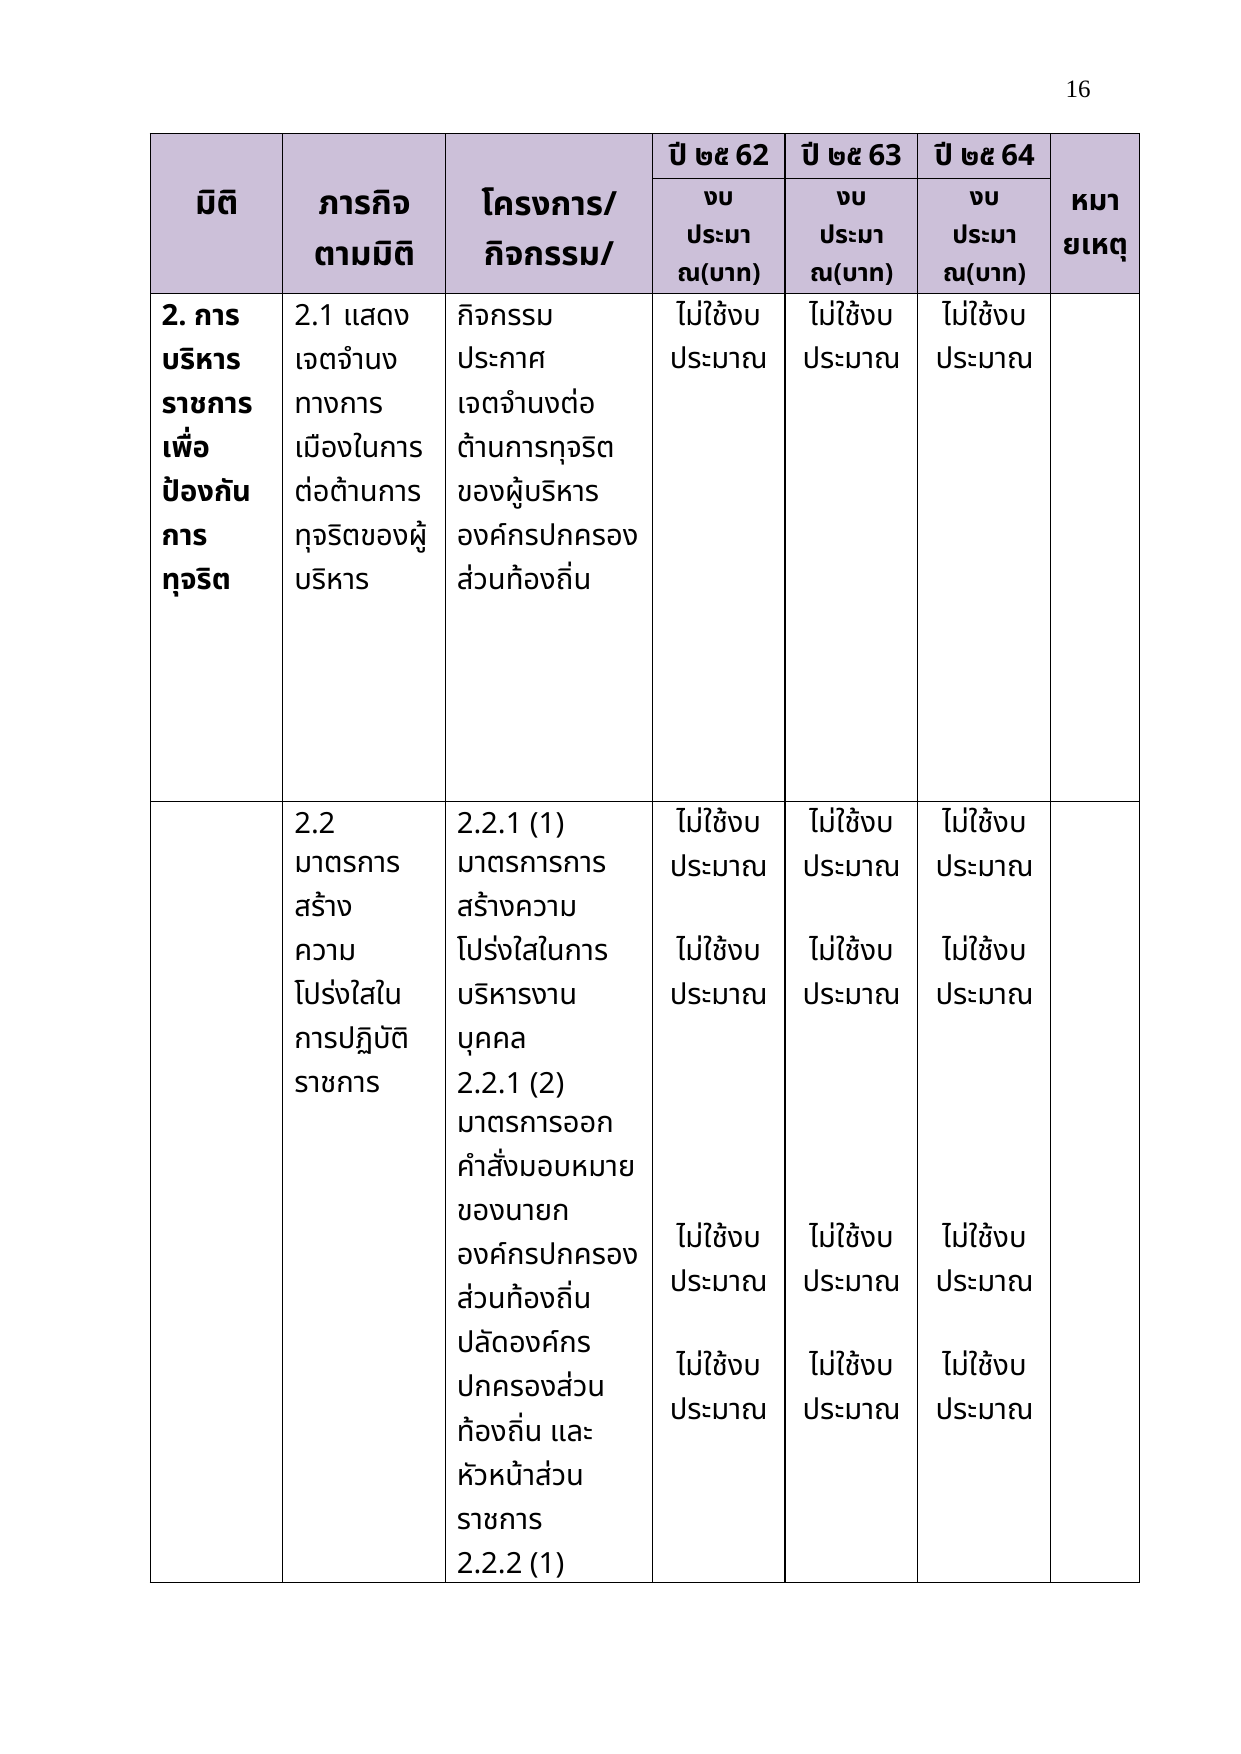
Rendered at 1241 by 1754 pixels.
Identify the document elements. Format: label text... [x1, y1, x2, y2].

table_cell ไม่ใช้งบประมาณ [786, 294, 917, 801]
table_header ปี ๒๕63 [786, 134, 917, 178]
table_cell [653, 802, 784, 1582]
table_cell [1051, 802, 1139, 1582]
table_cell ไม่ใช้งบประมาณ [918, 294, 1050, 801]
table_cell 2. การบริหารราชการเพื่อป้องกันการทุจริต [151, 294, 282, 801]
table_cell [918, 802, 1050, 1582]
table_cell [1051, 294, 1139, 801]
table_cell 2.1 แสดงเจตจำนงทางการเมืองในการต่อต้านการทุจริตของผู้บริหาร [283, 294, 445, 801]
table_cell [446, 802, 652, 1582]
table_header หมายเหตุ [1051, 134, 1139, 293]
table_header มิติ [151, 134, 282, 293]
table_header โครงการ/กิจกรรม/มาตรการ [446, 134, 652, 293]
table_cell [151, 802, 282, 1582]
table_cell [283, 802, 445, 1582]
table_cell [786, 802, 917, 1582]
table_cell กิจกรรมประกาศเจตจำนงต่อต้านการทุจริตของผู้บริหารองค์กรปกครองส่วนท้องถิ่น [446, 294, 652, 801]
table_cell งบประมาณ(บาท) [918, 179, 1050, 293]
table_cell ไม่ใช้งบประมาณ [653, 294, 784, 801]
table_cell งบประมาณ(บาท) [786, 179, 917, 293]
table_cell งบประมาณ(บาท) [653, 179, 784, 293]
table_header ภารกิจตามมิติ [283, 134, 445, 293]
table_header ปี ๒๕64 [918, 134, 1050, 178]
table_header ปี ๒๕62 [653, 134, 784, 178]
